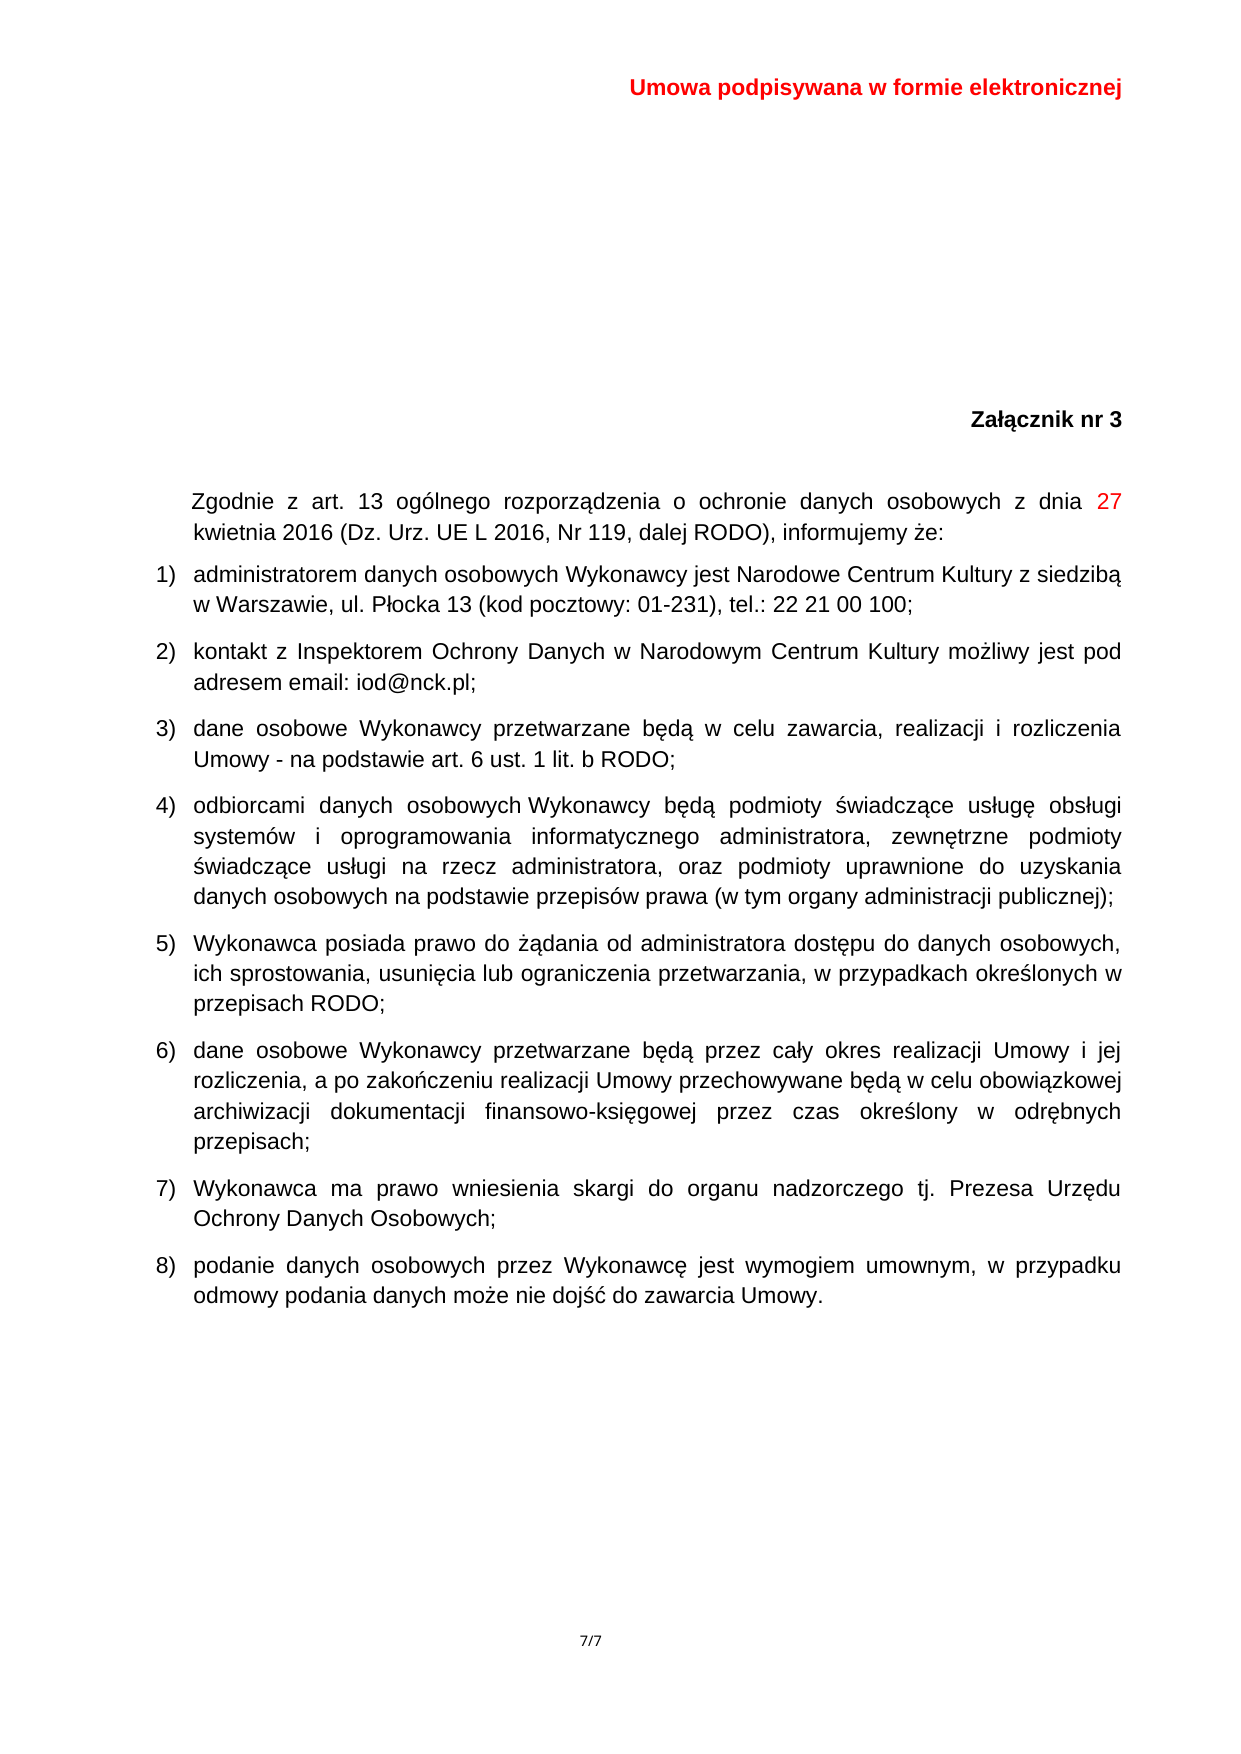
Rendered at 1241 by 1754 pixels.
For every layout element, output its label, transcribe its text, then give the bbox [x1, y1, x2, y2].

list kontakt z Inspektorem Ochrony Danych w Narodowym Centrum Kultury możliwy jest pod adresem email: iod@nck.pl; [156, 638, 1122, 695]
list odbiorcami danych osobowych Wykonawcy będą podmioty świadczące usługę obsługi systemów i oprogramowania informatycznego administratora, zewnętrzne podmioty świadczące usługi na rzecz administratora, oraz podmioty uprawnione do uzyskania danych osobowych na podstawie przepisów prawa (w tym organy administracji publicznej); [156, 792, 1122, 909]
text Zgodnie z art. 13 ogólnego rozporządzenia o ochronie danych osobowych z dnia 27 kwietnia 2016 (Dz. Urz. UE L 2016, Nr 119, dalej RODO), informujemy że: [178, 488, 1122, 545]
list dane osobowe Wykonawcy przetwarzane będą w celu zawarcia, realizacji i rozliczenia Umowy - na podstawie art. 6 ust. 1 lit. b RODO; [156, 715, 1122, 772]
list Wykonawca posiada prawo do żądania od administratora dostępu do danych osobowych, ich sprostowania, usunięcia lub ograniczenia przetwarzania, w przypadkach określonych w przepisach RODO; [156, 930, 1122, 1017]
list podanie danych osobowych przez Wykonawcę jest wymogiem umownym, w przypadku odmowy podania danych może nie dojść do zawarcia Umowy. [156, 1252, 1122, 1308]
list administratorem danych osobowych Wykonawcy jest Narodowe Centrum Kultury z siedzibą w Warszawie, ul. Płocka 13 (kod pocztowy: 01-231), tel.: 22 21 00 100; [156, 561, 1122, 618]
list Wykonawca ma prawo wniesienia skargi do organu nadzorczego tj. Prezesa Urzędu Ochrony Danych Osobowych; [156, 1175, 1122, 1231]
text Załącznik nr 3 [118, 406, 1122, 433]
list dane osobowe Wykonawcy przetwarzane będą przez cały okres realizacji Umowy i jej rozliczenia, a po zakończeniu realizacji Umowy przechowywane będą w celu obowiązkowej archiwizacji dokumentacji finansowo-księgowej przez czas określony w odrębnych przepisach; [156, 1037, 1122, 1154]
